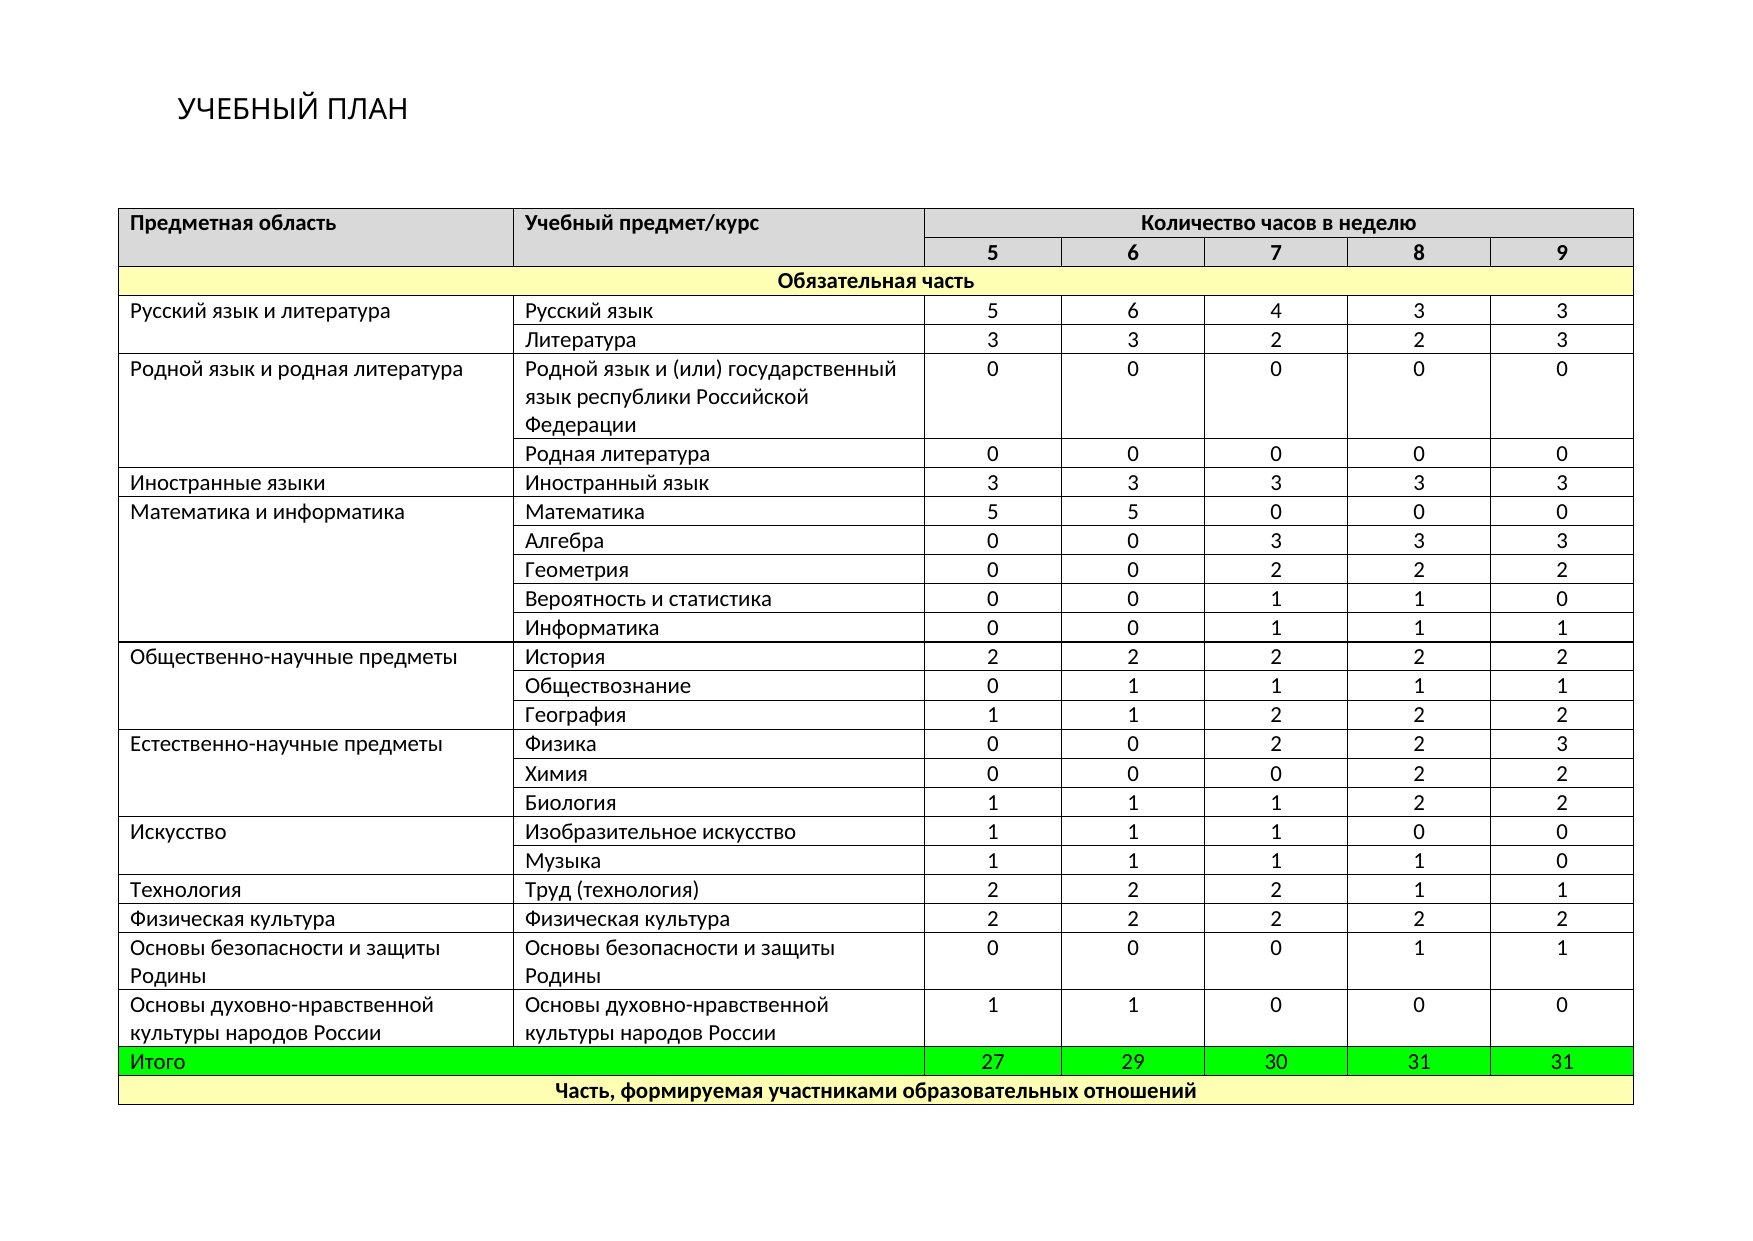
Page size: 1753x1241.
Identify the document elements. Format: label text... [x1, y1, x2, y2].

table_cell Вероятность и статистика [514, 584, 924, 612]
table_header Предметная область [119, 209, 513, 266]
table_cell 1 [1348, 584, 1490, 612]
table_cell 1 [1348, 671, 1490, 699]
table_cell 0 [1348, 497, 1490, 525]
table_cell 31 [1491, 1047, 1633, 1075]
table_cell 1 [925, 788, 1061, 816]
table_cell Литература [514, 325, 924, 353]
table_cell 3 [925, 468, 1061, 496]
table_cell 1 [1348, 875, 1490, 903]
table_cell 31 [1348, 1047, 1490, 1075]
table_cell 0 [925, 584, 1061, 612]
table_cell Часть, формируемая участниками образовательных отношений [119, 1076, 1633, 1104]
table_cell 2 [1205, 643, 1347, 670]
table_cell 1 [1062, 846, 1204, 874]
table_cell 2 [925, 875, 1061, 903]
table_cell 1 [1491, 933, 1633, 989]
table_cell 2 [1062, 875, 1204, 903]
table_cell 2 [925, 904, 1061, 932]
table_cell 2 [1205, 555, 1347, 583]
table_cell 2 [1491, 701, 1633, 728]
table_cell 2 [1491, 759, 1633, 787]
table_cell 2 [1062, 643, 1204, 670]
table_cell 3 [1491, 468, 1633, 496]
table_cell Математика и информатика [119, 497, 513, 641]
table_cell 1 [925, 817, 1061, 845]
table_cell Иностранный язык [514, 468, 924, 496]
table_cell 2 [1205, 730, 1347, 758]
table_header Количество часов в неделю [925, 209, 1633, 237]
table_cell 30 [1205, 1047, 1347, 1075]
table_cell 2 [1205, 325, 1347, 353]
table_cell 0 [1491, 817, 1633, 845]
table_cell 3 [1491, 325, 1633, 353]
table_cell 6 [1062, 238, 1204, 266]
table_cell 1 [925, 701, 1061, 728]
table_cell 7 [1205, 238, 1347, 266]
table_cell 8 [1348, 238, 1490, 266]
table_cell 2 [1348, 759, 1490, 787]
table_cell 0 [925, 759, 1061, 787]
table_cell 2 [1348, 701, 1490, 728]
text УЧЕБНЫЙ ПЛАН [118, 88, 1634, 128]
table_cell 3 [1491, 730, 1633, 758]
table_cell 6 [1062, 296, 1204, 324]
table_cell Естественно-научные предметы [119, 730, 513, 816]
table_cell 3 [1491, 296, 1633, 324]
table_cell 0 [1062, 730, 1204, 758]
table_cell 1 [1491, 671, 1633, 699]
table_header Учебный предмет/курс [514, 209, 924, 266]
table_cell 1 [1062, 671, 1204, 699]
table_cell 3 [925, 325, 1061, 353]
table_cell Физическая культура [119, 904, 513, 932]
table_cell 1 [1348, 846, 1490, 874]
table_cell 2 [1491, 788, 1633, 816]
table_cell История [514, 643, 924, 670]
table_cell Общественно-научные предметы [119, 643, 513, 728]
table_cell Основы безопасности и защиты Родины [514, 933, 924, 989]
table_cell 3 [1348, 468, 1490, 496]
table_cell 3 [1348, 296, 1490, 324]
table_cell 0 [925, 613, 1061, 641]
table_cell 2 [1348, 325, 1490, 353]
table_cell География [514, 701, 924, 728]
table_cell Обязательная часть [119, 267, 1633, 295]
table_cell Математика [514, 497, 924, 525]
table_cell 0 [1062, 354, 1204, 438]
table_cell 0 [1062, 759, 1204, 787]
table_cell 1 [1062, 990, 1204, 1046]
table_cell 2 [1348, 555, 1490, 583]
table_cell 1 [1348, 613, 1490, 641]
table_cell 0 [1348, 817, 1490, 845]
table_cell 3 [1491, 526, 1633, 554]
table_cell 0 [1205, 759, 1347, 787]
table_cell Информатика [514, 613, 924, 641]
table_cell 0 [1062, 933, 1204, 989]
table_cell Геометрия [514, 555, 924, 583]
table_cell 2 [1205, 701, 1347, 728]
table_cell 2 [1491, 643, 1633, 670]
table_cell 2 [1491, 904, 1633, 932]
table_cell 0 [1491, 439, 1633, 467]
table_cell 0 [925, 671, 1061, 699]
table_cell 1 [1491, 875, 1633, 903]
table_cell 2 [1348, 788, 1490, 816]
table_cell Основы безопасности и защиты Родины [119, 933, 513, 989]
table_cell 3 [1062, 325, 1204, 353]
table_cell 5 [1062, 497, 1204, 525]
table_cell 3 [1348, 526, 1490, 554]
table_cell 5 [925, 296, 1061, 324]
table_cell 2 [1062, 904, 1204, 932]
table_cell Музыка [514, 846, 924, 874]
table_cell 2 [1348, 904, 1490, 932]
table_cell 2 [1348, 730, 1490, 758]
table_cell 5 [925, 238, 1061, 266]
table_cell 1 [1205, 846, 1347, 874]
table_cell 27 [925, 1047, 1061, 1075]
table_cell Иностранные языки [119, 468, 513, 496]
table_cell Технология [119, 875, 513, 903]
table_cell 0 [1205, 439, 1347, 467]
table_cell 3 [1205, 468, 1347, 496]
table_cell 2 [1205, 904, 1347, 932]
table_cell 29 [1062, 1047, 1204, 1075]
table_cell Итого [119, 1047, 924, 1075]
table_cell 3 [1205, 526, 1347, 554]
table_cell 1 [1491, 613, 1633, 641]
table_cell 5 [925, 497, 1061, 525]
table_cell 0 [1491, 846, 1633, 874]
table_cell 1 [1348, 933, 1490, 989]
table_cell 0 [1062, 439, 1204, 467]
table_cell 2 [1348, 643, 1490, 670]
table_cell Искусство [119, 817, 513, 874]
table_cell 1 [1062, 701, 1204, 728]
table_cell 0 [1491, 584, 1633, 612]
table_cell 1 [1062, 788, 1204, 816]
table_cell Физика [514, 730, 924, 758]
table_cell 0 [925, 933, 1061, 989]
table_cell 1 [1205, 817, 1347, 845]
table_cell 0 [1062, 526, 1204, 554]
table_cell 1 [1205, 613, 1347, 641]
table_cell 1 [925, 846, 1061, 874]
table_cell 0 [1491, 990, 1633, 1046]
table_cell Труд (технология) [514, 875, 924, 903]
table_cell 9 [1491, 238, 1633, 266]
table_cell Русский язык [514, 296, 924, 324]
table_cell 1 [925, 990, 1061, 1046]
table_cell 0 [1062, 555, 1204, 583]
table_cell 0 [1491, 497, 1633, 525]
table_cell 0 [1491, 354, 1633, 438]
table_cell 0 [1348, 439, 1490, 467]
table_cell 0 [1205, 354, 1347, 438]
table_cell 4 [1205, 296, 1347, 324]
table_cell 0 [1348, 990, 1490, 1046]
table_cell 0 [1205, 497, 1347, 525]
table_cell Родной язык и родная литература [119, 354, 513, 467]
table_cell 3 [1062, 468, 1204, 496]
table_cell Русский язык и литература [119, 296, 513, 353]
table_cell 1 [1205, 584, 1347, 612]
table_cell 1 [1205, 788, 1347, 816]
table_cell 0 [1062, 613, 1204, 641]
table_cell Алгебра [514, 526, 924, 554]
table_cell Химия [514, 759, 924, 787]
table_cell 2 [925, 643, 1061, 670]
table_cell 1 [1062, 817, 1204, 845]
table_cell 2 [1205, 875, 1347, 903]
table_cell 0 [925, 555, 1061, 583]
table_cell Родной язык и (или) государственный язык республики Российской Федерации [514, 354, 924, 438]
table_cell Основы духовно-нравственной культуры народов России [119, 990, 513, 1046]
table_cell Биология [514, 788, 924, 816]
table_cell 0 [1348, 354, 1490, 438]
table_cell Родная литература [514, 439, 924, 467]
table_cell 0 [1205, 933, 1347, 989]
table_cell 2 [1491, 555, 1633, 583]
table_cell 1 [1205, 671, 1347, 699]
table_cell 0 [925, 526, 1061, 554]
table_cell 0 [925, 354, 1061, 438]
table_cell Изобразительное искусство [514, 817, 924, 845]
table_cell 0 [1062, 584, 1204, 612]
table_cell Основы духовно-нравственной культуры народов России [514, 990, 924, 1046]
table_cell Обществознание [514, 671, 924, 699]
table_cell 0 [1205, 990, 1347, 1046]
table_cell Физическая культура [514, 904, 924, 932]
table_cell 0 [925, 439, 1061, 467]
table_cell 0 [925, 730, 1061, 758]
